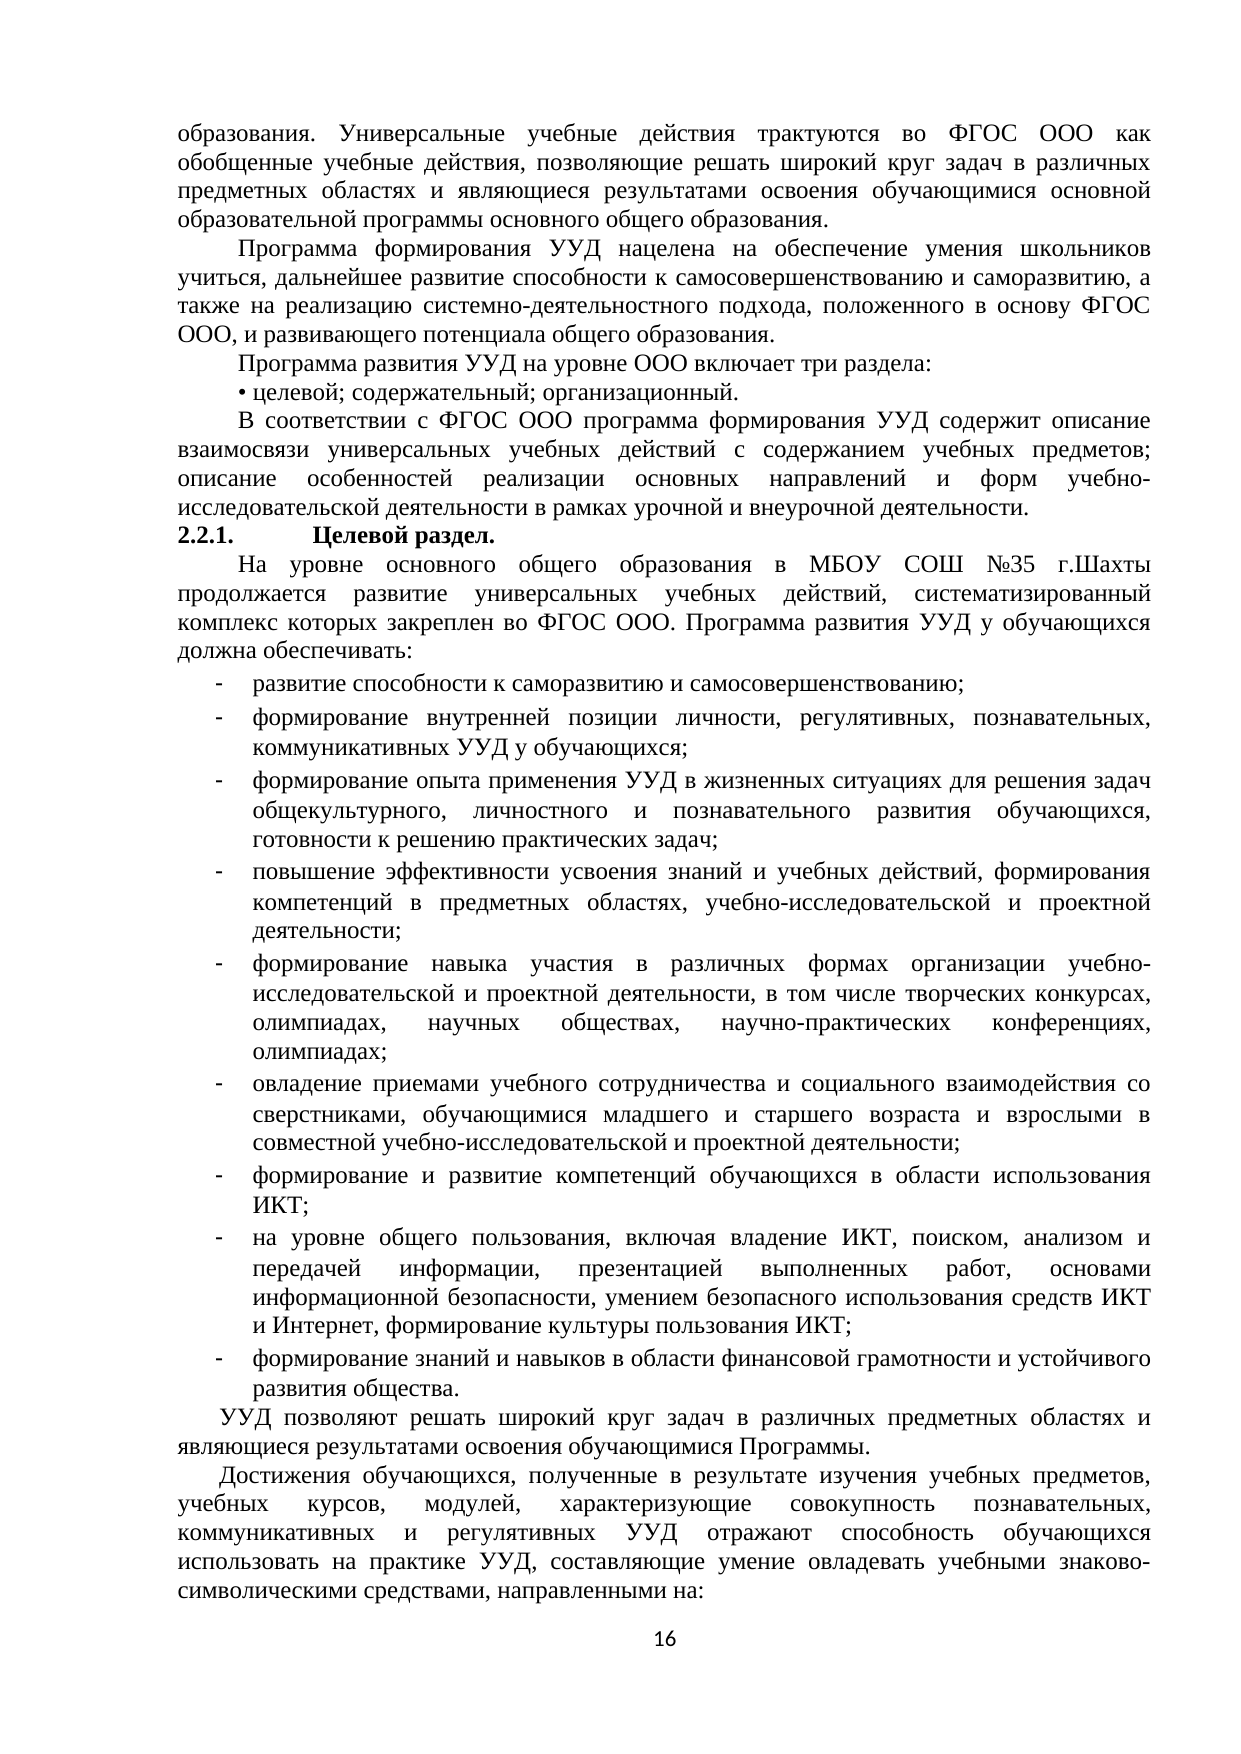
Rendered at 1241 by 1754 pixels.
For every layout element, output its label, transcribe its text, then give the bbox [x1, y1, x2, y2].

list формирование знаний и навыков в области финансовой грамотности и устойчивого развития общества. [215, 1339, 1152, 1402]
list овладение приемами учебного сотрудничества и социального взаимодействия со сверстниками, обучающимися младшего и старшего возраста и взрослыми в совместной учебно-исследовательской и проектной деятельности; [215, 1065, 1152, 1156]
list развитие способности к саморазвитию и самосовершенствованию; [215, 664, 1152, 698]
text • целевой; содержательный; организационный. [177, 377, 1152, 406]
text Программа формирования УУД нацелена на обеспечение умения школьников учиться, дальнейшее развитие способности к самосовершенствованию и саморазвитию, а также на реализацию системно-деятельностного подхода, положенного в основу ФГОС ООО, и развивающего потенциала общего образования. [177, 233, 1152, 348]
text Программа развития УУД на уровне ООО включает три раздела: [177, 348, 1152, 377]
text На уровне основного общего образования в МБОУ СОШ №35 г.Шахты продолжается развитие универсальных учебных действий, систематизированный комплекс которых закреплен во ФГОС ООО. Программа развития УУД у обучающихся должна обеспечивать: [177, 549, 1152, 664]
list формирование внутренней позиции личности, регулятивных, познавательных, коммуникативных УУД у обучающихся; [215, 698, 1152, 761]
list Целевой раздел. [177, 521, 1152, 549]
text УУД позволяют решать широкий круг задач в различных предметных областях и являющиеся результатами освоения обучающимися Программы. [177, 1402, 1152, 1460]
list формирование опыта применения УУД в жизненных ситуациях для решения задач общекультурного, личностного и познавательного развития обучающихся, готовности к решению практических задач; [215, 761, 1152, 853]
text Достижения обучающихся, полученные в результате изучения учебных предметов, учебных курсов, модулей, характеризующие совокупность познавательных, коммуникативных и регулятивных УУД отражают способность обучающихся использовать на практике УУД, составляющие умение овладевать учебными знаково-символическими средствами, направленными на: [177, 1460, 1152, 1603]
text В соответствии с ФГОС ООО программа формирования УУД содержит описание взаимосвязи универсальных учебных действий с содержанием учебных предметов; описание особенностей реализации основных направлений и форм учебно-исследовательской деятельности в рамках урочной и внеурочной деятельности. [177, 406, 1152, 521]
list на уровне общего пользования, включая владение ИКТ, поиском, анализом и передачей информации, презентацией выполненных работ, основами информационной безопасности, умением безопасного использования средств ИКТ и Интернет, формирование культуры пользования ИКТ; [215, 1219, 1152, 1339]
list формирование навыка участия в различных формах организации учебно-исследовательской и проектной деятельности, в том числе творческих конкурсах, олимпиадах, научных обществах, научно-практических конференциях, олимпиадах; [215, 944, 1152, 1065]
list повышение эффективности усвоения знаний и учебных действий, формирования компетенций в предметных областях, учебно-исследовательской и проектной деятельности; [215, 853, 1152, 944]
list формирование и развитие компетенций обучающихся в области использования ИКТ; [215, 1156, 1152, 1219]
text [177, 118, 1152, 233]
